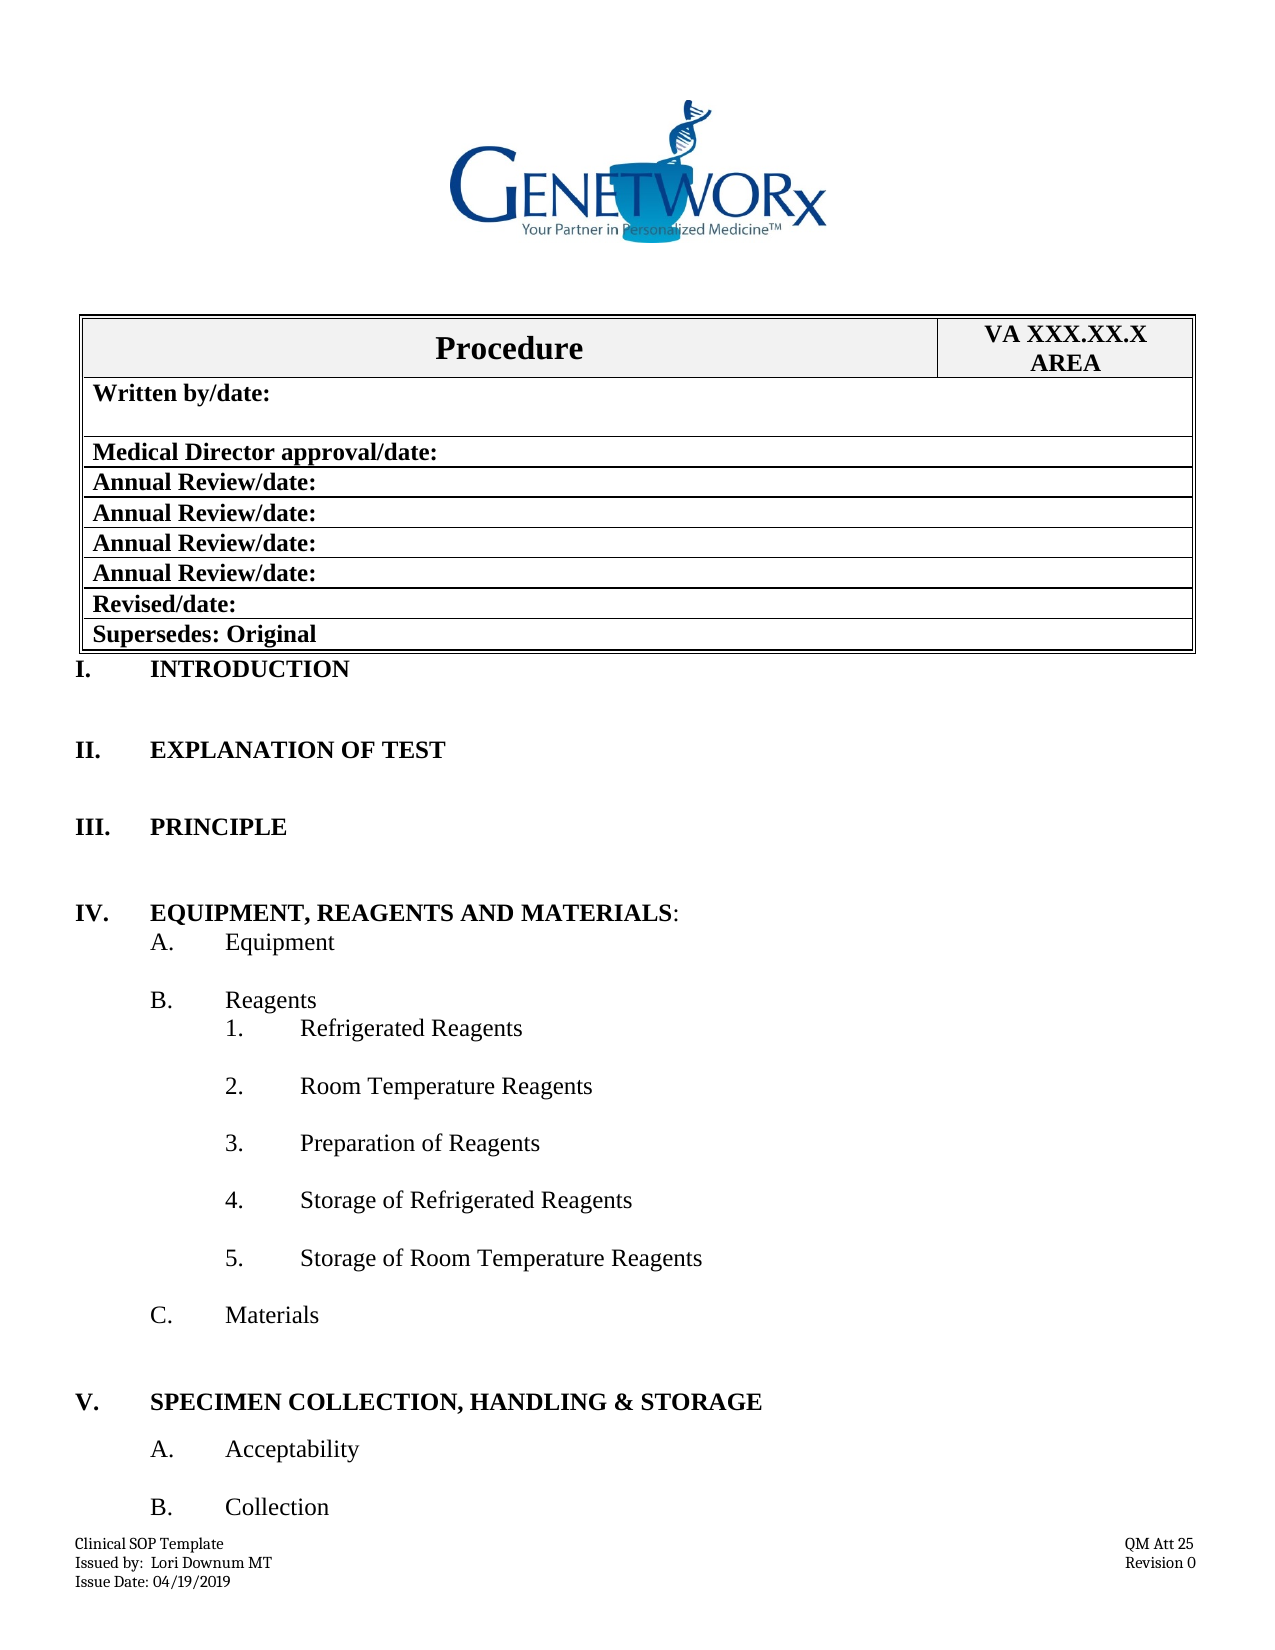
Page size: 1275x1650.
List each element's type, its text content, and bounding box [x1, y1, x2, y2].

table_cell Annual Review/date: [83, 558, 1192, 587]
table_header VA XXX.XX.X AREA [938, 319, 1192, 377]
list Storage of Room Temperature Reagents [225, 1243, 1200, 1272]
table_cell Annual Review/date: [83, 528, 1192, 557]
text II. EXPLANATION OF TEST [75, 736, 1200, 764]
text IV. EQUIPMENT, REAGENTS AND MATERIALS: [75, 898, 1200, 927]
list Preparation of Reagents [225, 1128, 1200, 1157]
table_cell Supersedes: Original [83, 619, 1192, 649]
text B. Collection [150, 1492, 1200, 1521]
list Acceptability [150, 1434, 1200, 1463]
table_cell Revised/date: [83, 588, 1192, 617]
table_cell Medical Director approval/date: [83, 437, 1192, 466]
text V. SPECIMEN COLLECTION, HANDLING & STORAGE [75, 1387, 1200, 1415]
picture [450, 100, 827, 243]
list Reagents [150, 985, 1200, 1013]
list Room Temperature Reagents [225, 1071, 1200, 1100]
text III. PRINCIPLE [75, 812, 1200, 841]
list Storage of Refrigerated Reagents [225, 1185, 1200, 1214]
text I. INTRODUCTION [75, 654, 1200, 683]
table_cell Written by/date: [83, 378, 1192, 436]
table_cell Annual Review/date: [83, 467, 1192, 496]
list Refrigerated Reagents [225, 1013, 1200, 1042]
table_header Procedure [83, 319, 937, 377]
table_cell Annual Review/date: [83, 497, 1192, 527]
text C. Materials [75, 1300, 1200, 1329]
list Equipment [150, 927, 1200, 956]
